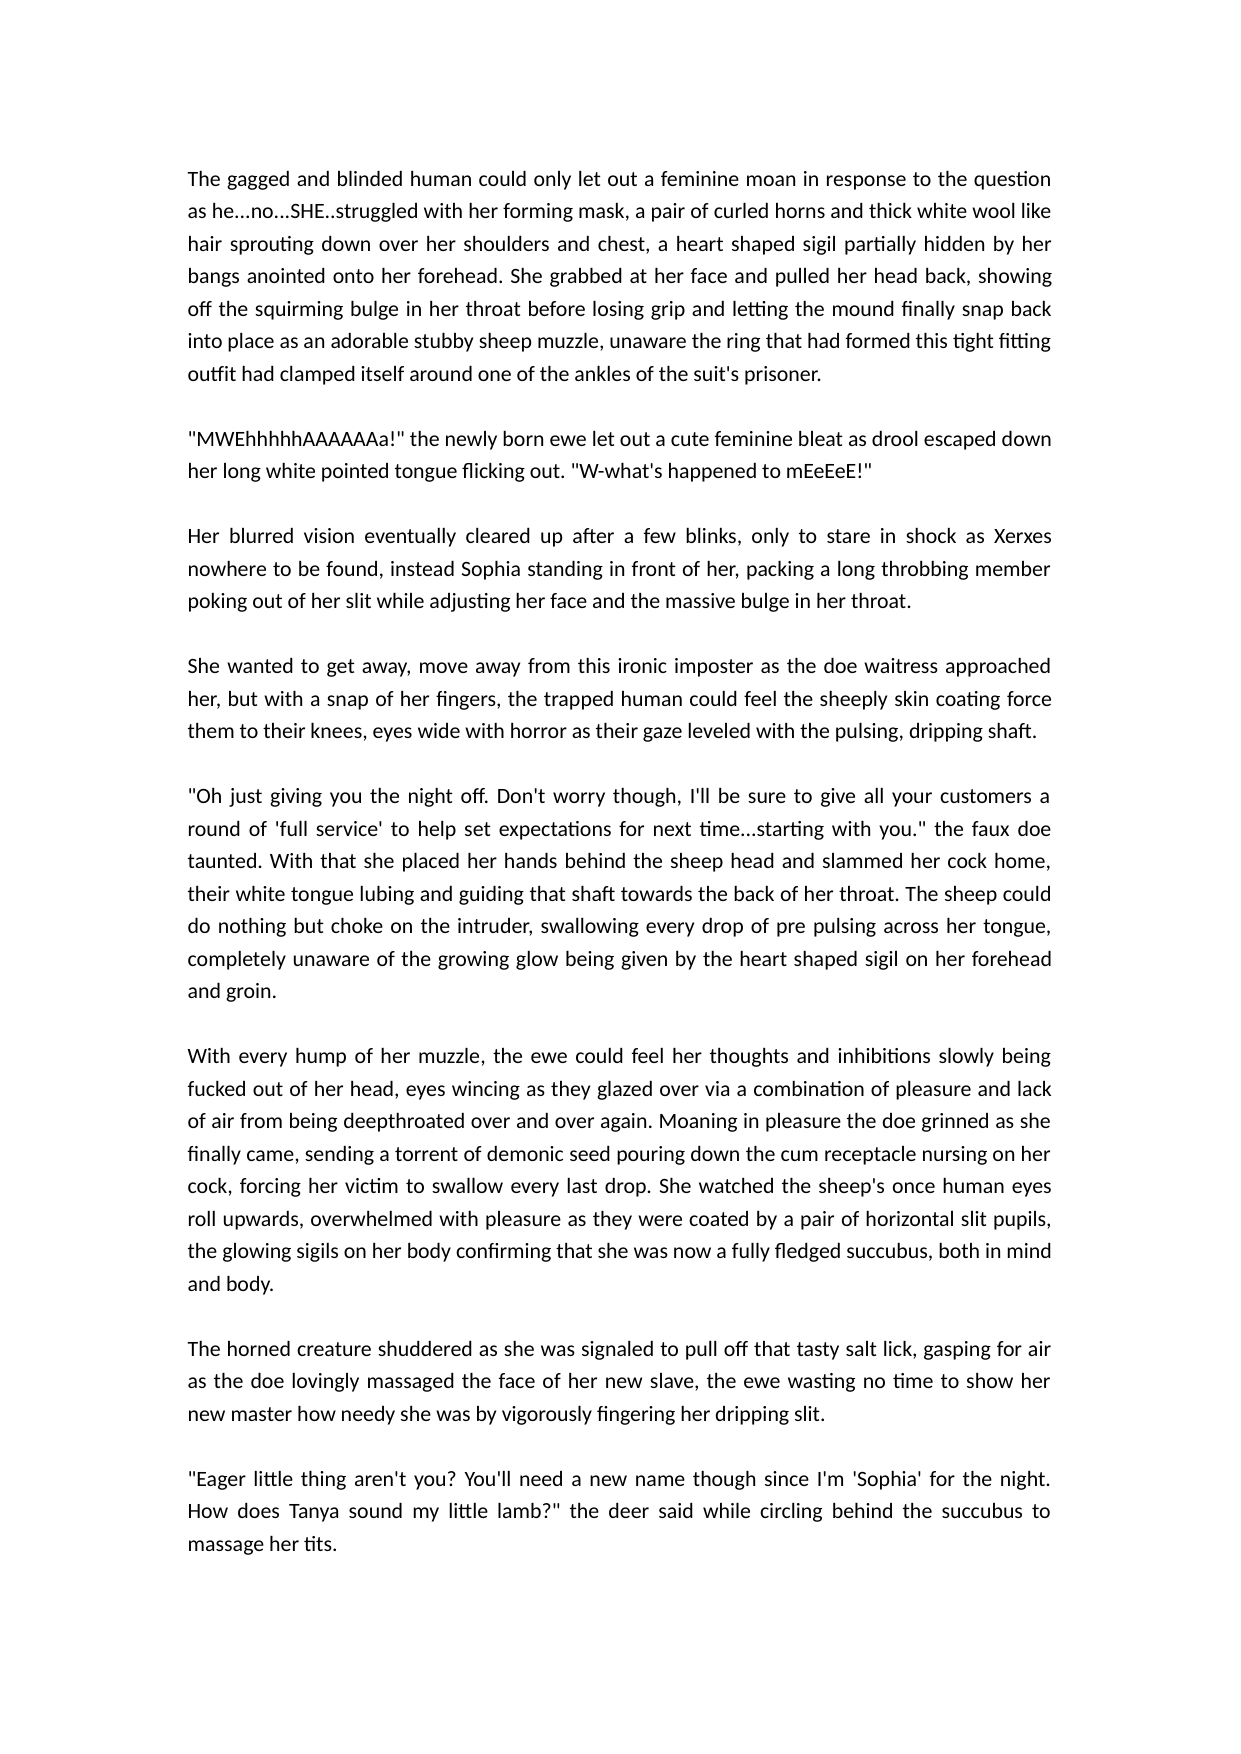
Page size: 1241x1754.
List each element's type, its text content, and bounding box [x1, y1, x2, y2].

text Her blurred vision eventually cleared up after a few blinks, only to stare in shock as Xerxes nowhere to be found, instead Sophia standing in front of her, packing a long throbbing member poking out of her slit while adjusting her face and the massive bulge in her throat. [187, 519, 1053, 617]
text "MWEhhhhhAAAAAAa!" the newly born ewe let out a cute feminine bleat as drool escaped down her long white pointed tongue flicking out. "W-what's happened to mEeEeE!" [187, 422, 1053, 487]
text With every hump of her muzzle, the ewe could feel her thoughts and inhibitions slowly being fucked out of her head, eyes wincing as they glazed over via a combination of pleasure and lack of air from being deepthroated over and over again. Moaning in pleasure the doe grinned as she finally came, sending a torrent of demonic seed pouring down the cum receptacle nursing on her cock, forcing her victim to swallow every last drop. She watched the sheep's once human eyes roll upwards, overwhelmed with pleasure as they were coated by a pair of horizontal slit pupils, the glowing sigils on her body confirming that she was now a fully fledged succubus, both in mind and body. [187, 1039, 1053, 1299]
text The horned creature shuddered as she was signaled to pull off that tasty salt lick, gasping for air as the doe lovingly massaged the face of her new slave, the ewe wasting no time to show her new master how needy she was by vigorously fingering her dripping slit. [187, 1332, 1053, 1429]
text "Eager little thing aren't you? You'll need a new name though since I'm 'Sophia' for the night. How does Tanya sound my little lamb?" the deer said while circling behind the succubus to massage her tits. [187, 1462, 1053, 1559]
text "Oh just giving you the night off. Don't worry though, I'll be sure to give all your customers a round of 'full service' to help set expectations for next time...starting with you." the faux doe taunted. With that she placed her hands behind the sheep head and slammed her cock home, their white tongue lubing and guiding that shaft towards the back of her throat. The sheep could do nothing but choke on the intruder, swallowing every drop of pre pulsing across her tongue, completely unaware of the growing glow being given by the heart shaped sigil on her forehead and groin. [187, 779, 1053, 1007]
text She wanted to get away, move away from this ironic imposter as the doe waitress approached her, but with a snap of her fingers, the trapped human could feel the sheeply skin coating force them to their knees, eyes wide with horror as their gaze leveled with the pulsing, dripping shaft. [187, 649, 1053, 747]
text The gagged and blinded human could only let out a feminine moan in response to the question as he...no...SHE..struggled with her forming mask, a pair of curled horns and thick white wool like hair sprouting down over her shoulders and chest, a heart shaped sigil partially hidden by her bangs anointed onto her forehead. She grabbed at her face and pulled her head back, showing off the squirming bulge in her throat before losing grip and letting the mound finally snap back into place as an adorable stubby sheep muzzle, unaware the ring that had formed this tight fitting outfit had clamped itself around one of the ankles of the suit's prisoner. [187, 162, 1053, 389]
